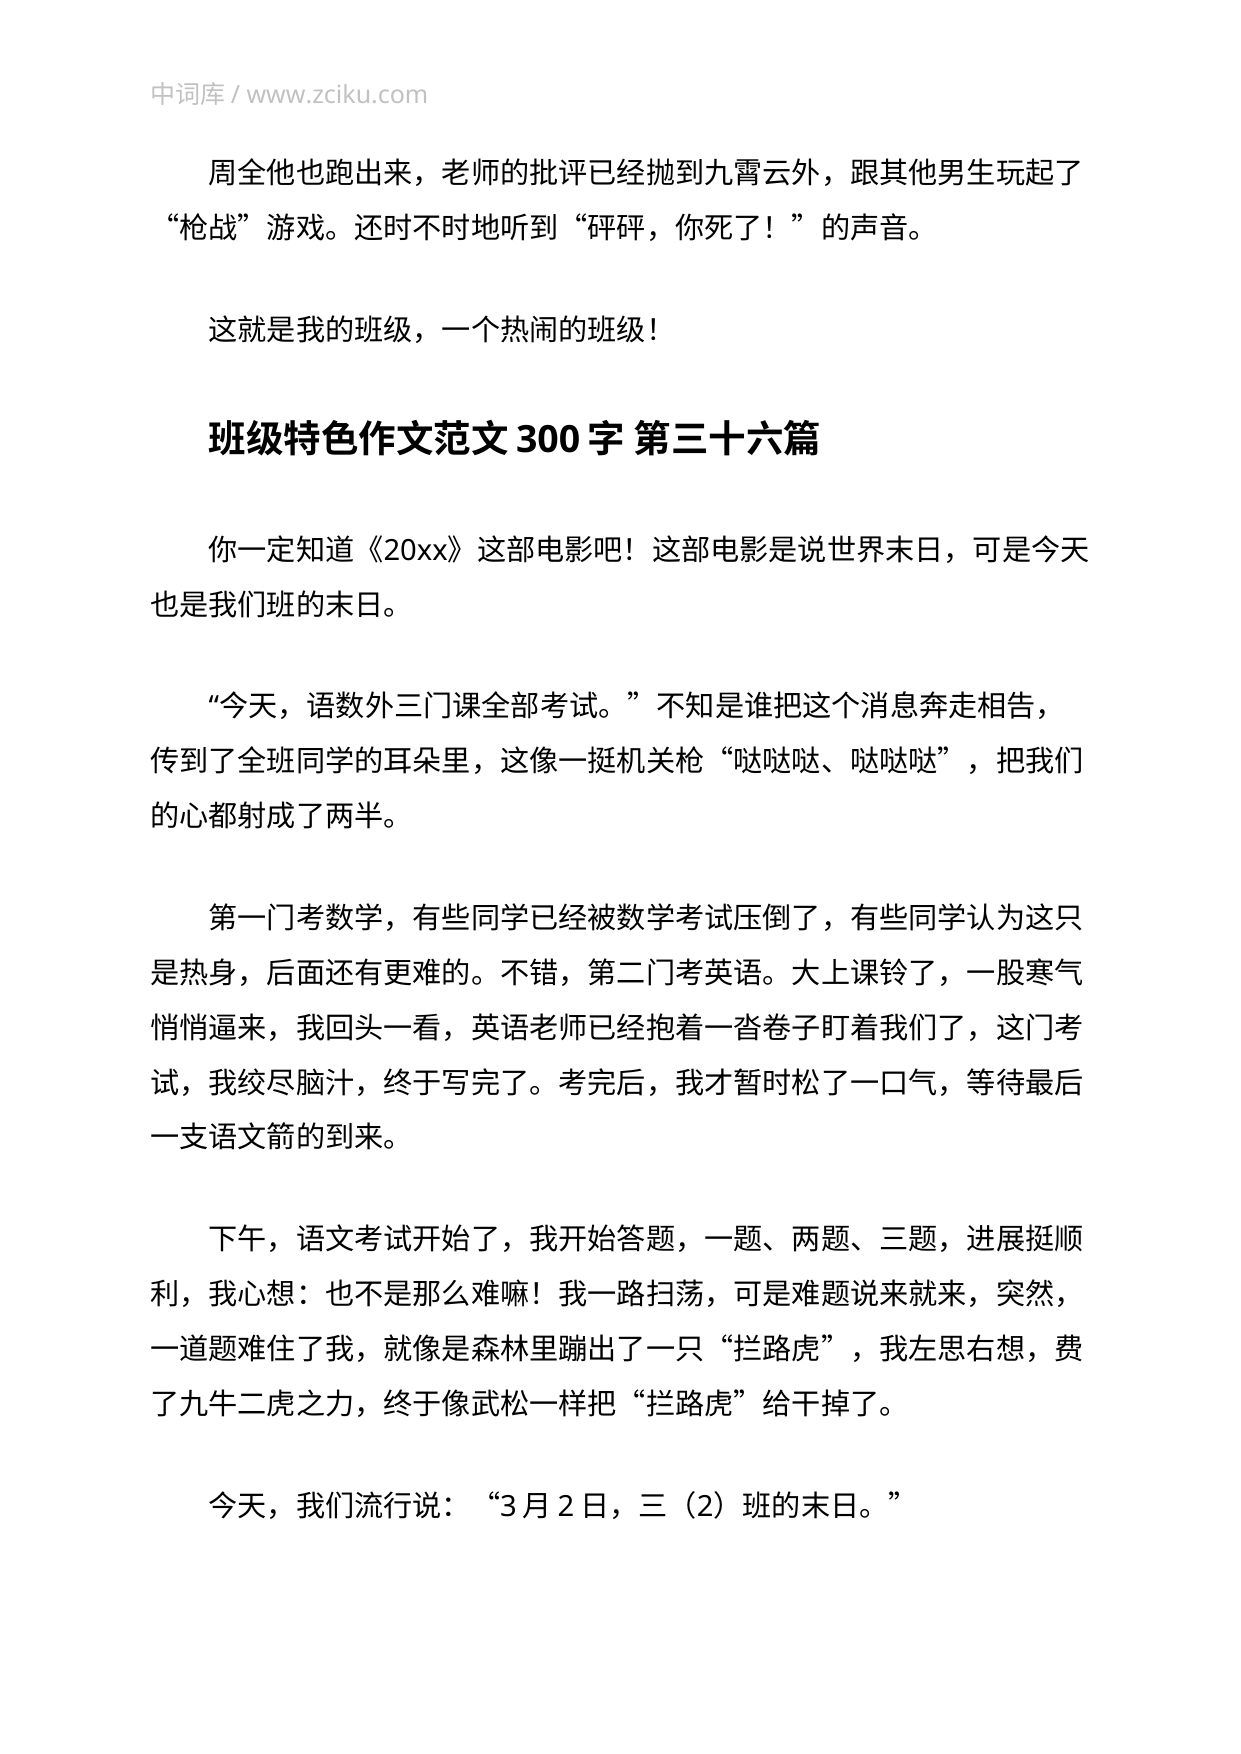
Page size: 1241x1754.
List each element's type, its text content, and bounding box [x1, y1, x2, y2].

text 你一定知道《20xx》这部电影吧！这部电影是说世界末日，可是今天也是我们班的末日。 [150, 526, 1090, 623]
text “今天，语数外三门课全部考试。”不知是谁把这个消息奔走相告，传到了全班同学的耳朵里，这像一挺机关枪“哒哒哒、哒哒哒”，把我们的心都射成了两半。 [150, 683, 1090, 835]
text 班级特色作文范文300字 第三十六篇 [150, 408, 1090, 463]
text 第一门考数学，有些同学已经被数学考试压倒了，有些同学认为这只是热身，后面还有更难的。不错，第二门考英语。大上课铃了，一股寒气悄悄逼来，我回头一看，英语老师已经抱着一沓卷子盯着我们了，这门考试，我绞尽脑汁，终于写完了。考完后，我才暂时松了一口气，等待最后一支语文箭的到来。 [150, 894, 1090, 1156]
text 周全他也跑出来，老师的批评已经抛到九霄云外，跟其他男生玩起了“枪战”游戏。还时不时地听到“砰砰，你死了！”的声音。 [150, 150, 1090, 247]
text 这就是我的班级，一个热闹的班级！ [150, 307, 1090, 349]
text 下午，语文考试开始了，我开始答题，一题、两题、三题，进展挺顺利，我心想：也不是那么难嘛！我一路扫荡，可是难题说来就来，突然，一道题难住了我，就像是森林里蹦出了一只“拦路虎”，我左思右想，费了九牛二虎之力，终于像武松一样把“拦路虎”给干掉了。 [150, 1216, 1090, 1423]
text 今天，我们流行说：“3月2日，三（2）班的末日。” [150, 1482, 1090, 1525]
